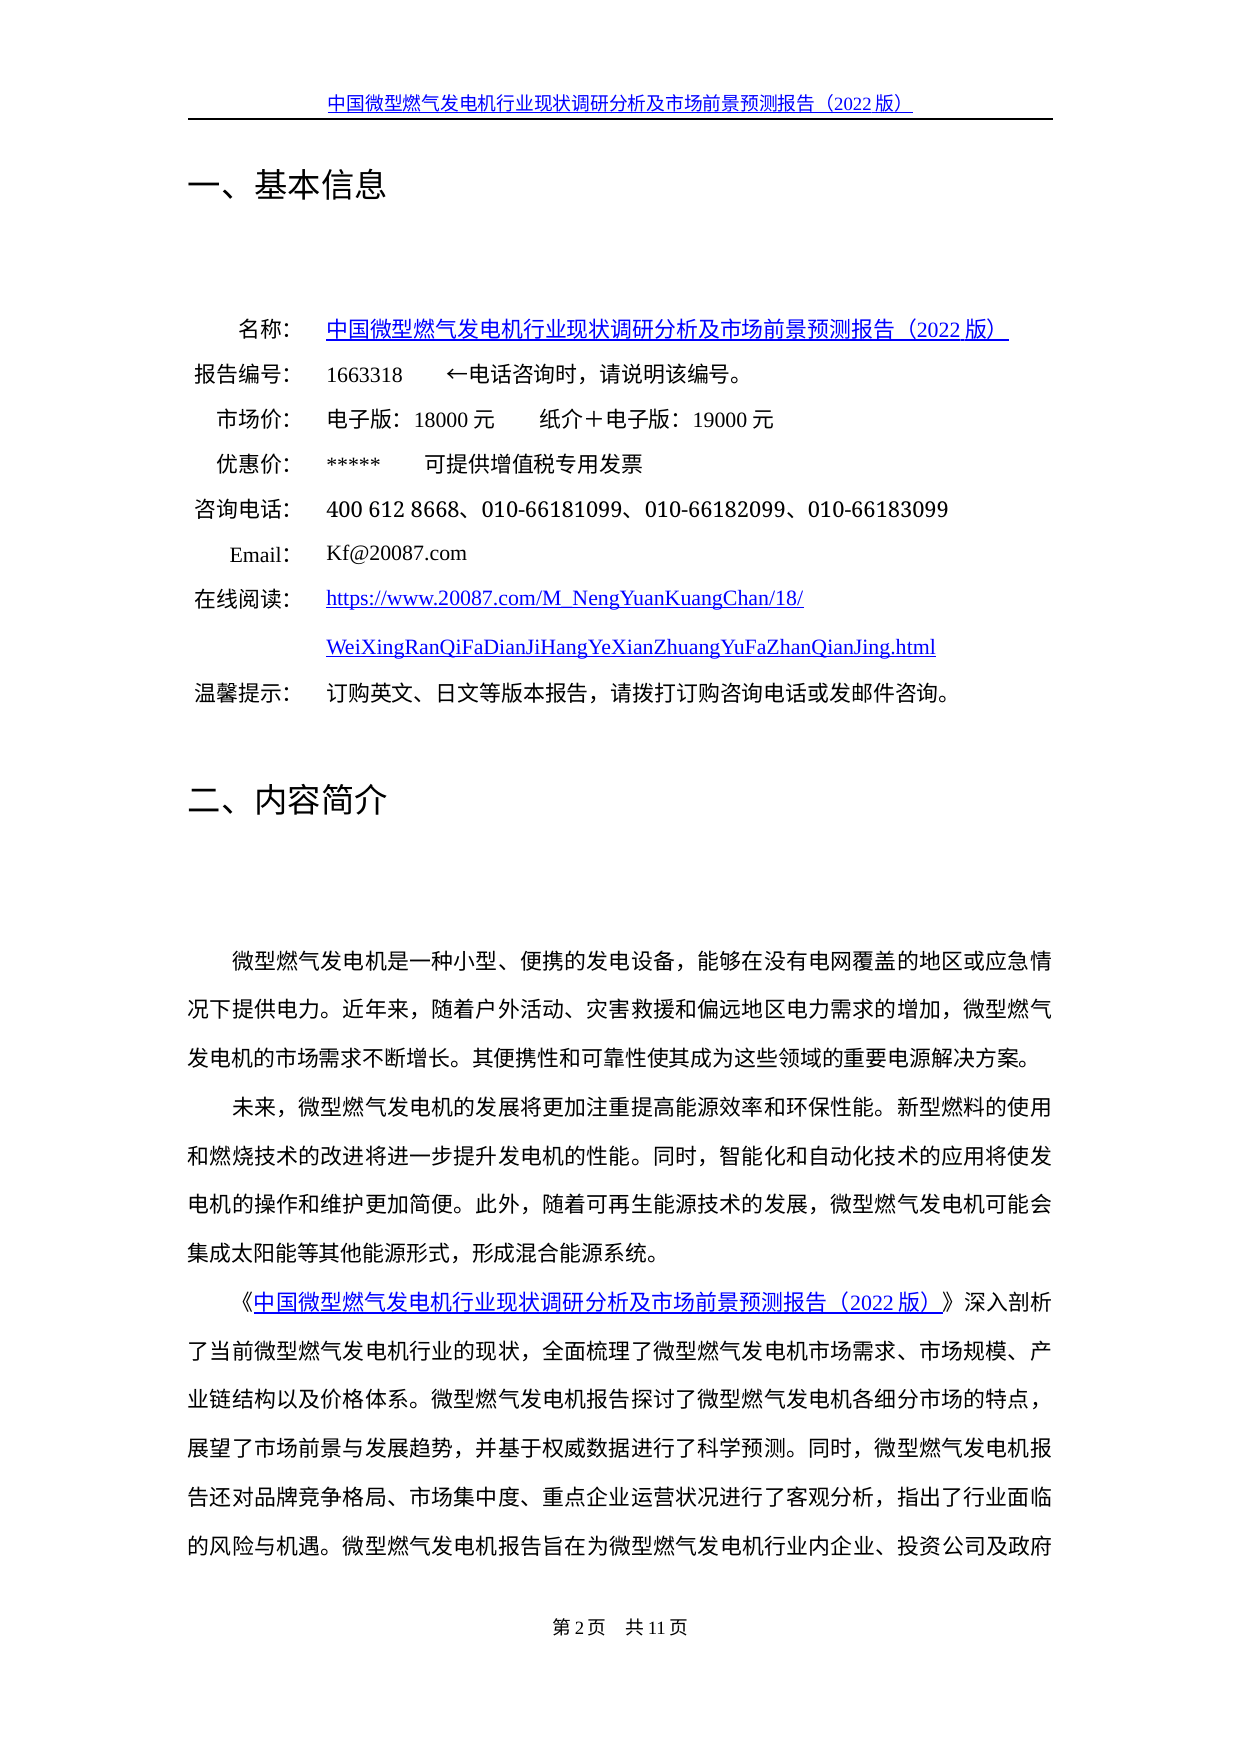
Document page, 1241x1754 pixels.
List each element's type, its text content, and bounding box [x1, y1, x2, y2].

table_cell 订购英文、日文等版本报告，请拨打订购咨询电话或发邮件咨询。 [315, 675, 1073, 720]
title 二、内容简介 [187, 766, 1053, 831]
table_cell Email： [167, 537, 315, 582]
table_header 名称： [167, 312, 315, 357]
table_cell 电子版：18000 元 纸介＋电子版：19000 元 [315, 402, 1073, 447]
table_cell 400 612 8668、010-66181099、010-66182099、010-66183099 [315, 492, 1073, 537]
table_cell 优惠价： [167, 447, 315, 492]
table_cell 报告编号： [167, 357, 315, 402]
title 一、基本信息 [187, 150, 1053, 215]
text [187, 943, 1053, 1561]
table_cell 温馨提示： [167, 675, 315, 720]
table_cell 在线阅读： [167, 582, 315, 675]
table_cell ***** 可提供增值税专用发票 [315, 447, 1073, 492]
table_header 中国微型燃气发电机行业现状调研分析及市场前景预测报告（2022版） [315, 312, 1073, 357]
table_cell [315, 582, 1073, 675]
table_cell 市场价： [167, 402, 315, 447]
table_cell 咨询电话： [167, 492, 315, 537]
table_cell 1663318 ←电话咨询时，请说明该编号。 [315, 357, 1073, 402]
table_cell Kf@20087.com [315, 537, 1073, 582]
